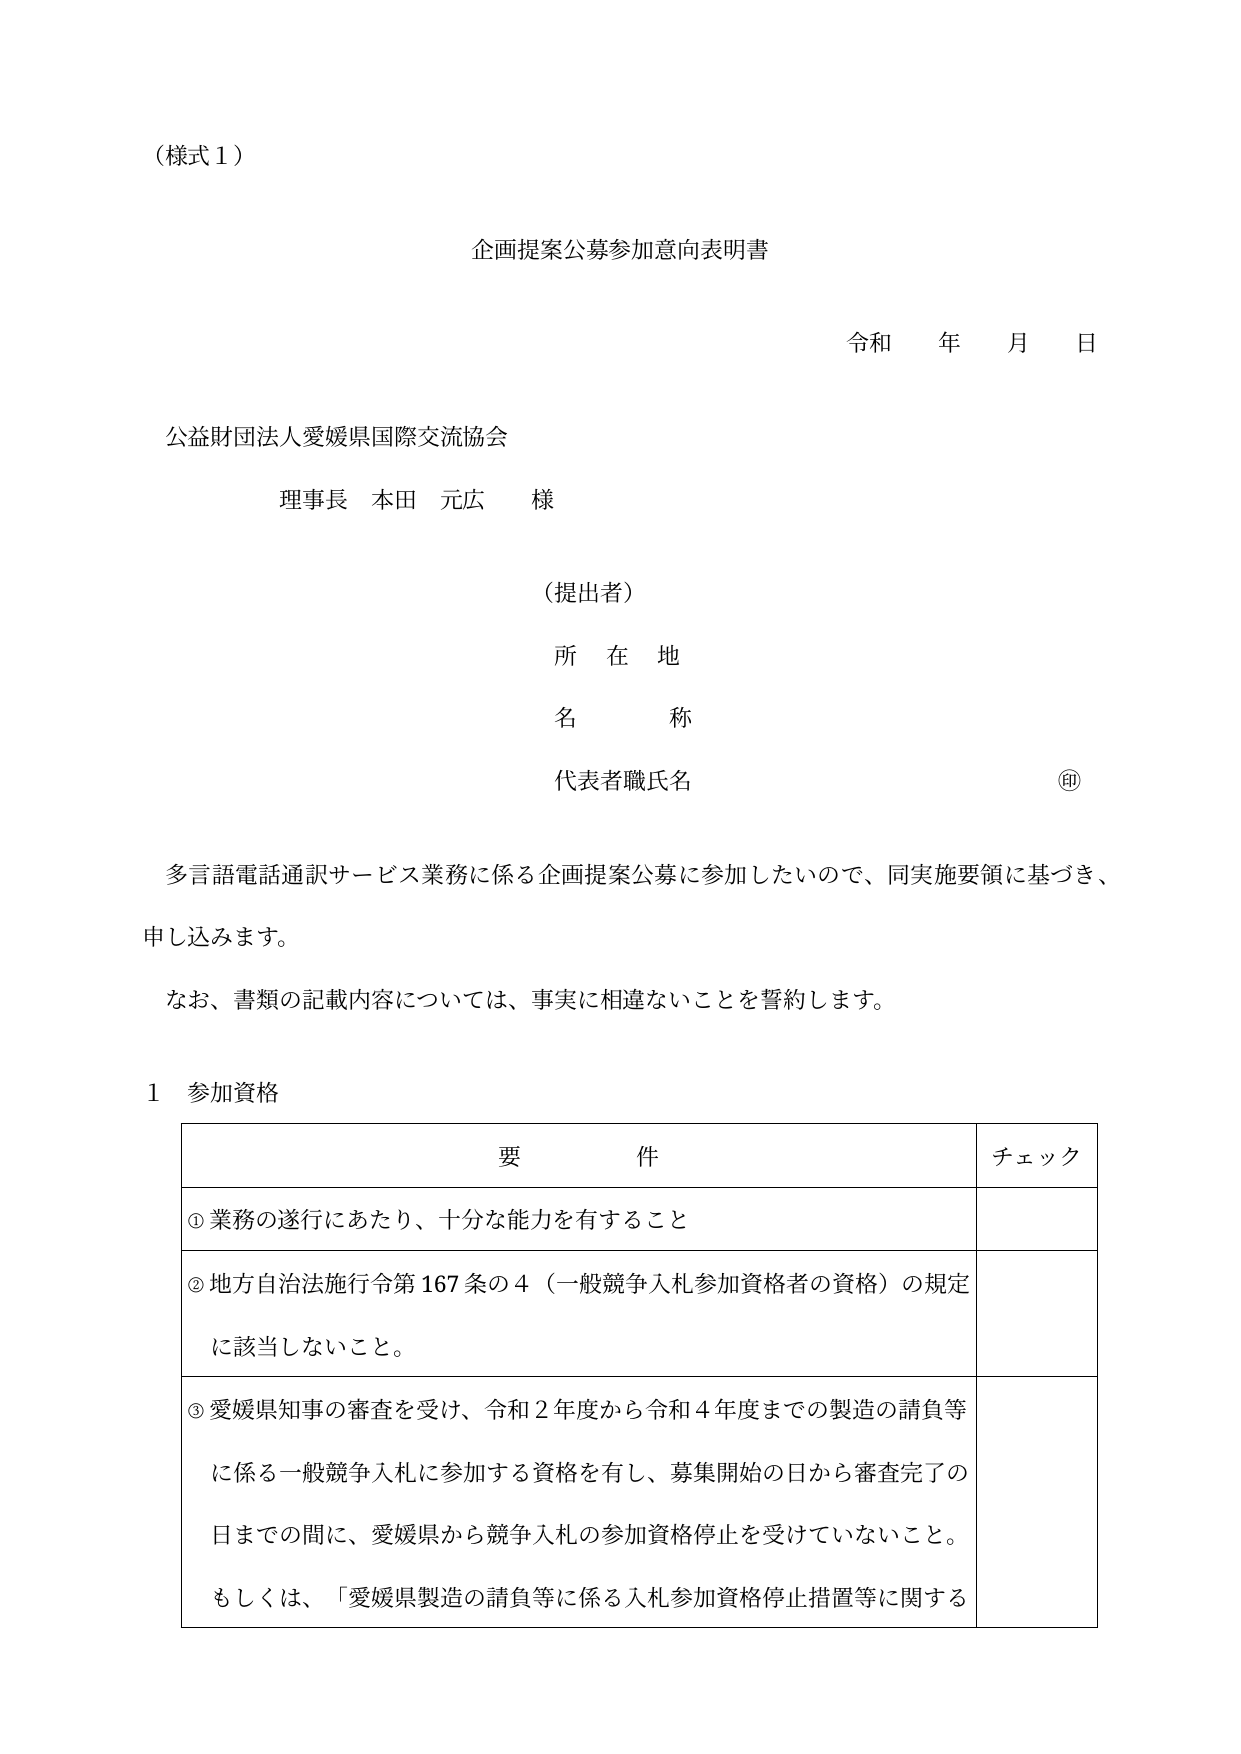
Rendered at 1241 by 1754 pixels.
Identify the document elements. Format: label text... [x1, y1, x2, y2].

text 令和 年 月 日 [142, 311, 1098, 373]
text 名 称 [142, 686, 1098, 748]
table_cell ①業務の遂行にあたり、十分な能力を有すること [182, 1188, 976, 1250]
text １ 参加資格 [142, 1061, 1098, 1123]
text （提出者） [142, 561, 1098, 623]
table_cell ②地方自治法施行令第167条の４（一般競争入札参加資格者の資格）の規定に該当しないこと。 [182, 1251, 976, 1376]
table_cell [977, 1377, 1097, 1627]
text 所 在 地 [142, 623, 1098, 686]
table_header 要 件 [182, 1124, 976, 1187]
text 公益財団法人愛媛県国際交流協会 [142, 404, 1098, 467]
text （様式１） [142, 123, 1098, 186]
text なお、書類の記載内容については、事実に相違ないことを誓約します。 [142, 967, 1098, 1029]
text 理事長 本田 元広 様 [142, 467, 1098, 529]
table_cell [182, 1377, 976, 1627]
table_cell [977, 1188, 1097, 1250]
text 企画提案公募参加意向表明書 [142, 217, 1098, 279]
table_header チェック [977, 1124, 1097, 1187]
text 多言語電話通訳サービス業務に係る企画提案公募に参加したいので、同実施要領に基づき、申し込みます。 [142, 842, 1098, 967]
table_cell [977, 1251, 1097, 1376]
text 代表者職氏名 ㊞ [142, 748, 1098, 811]
